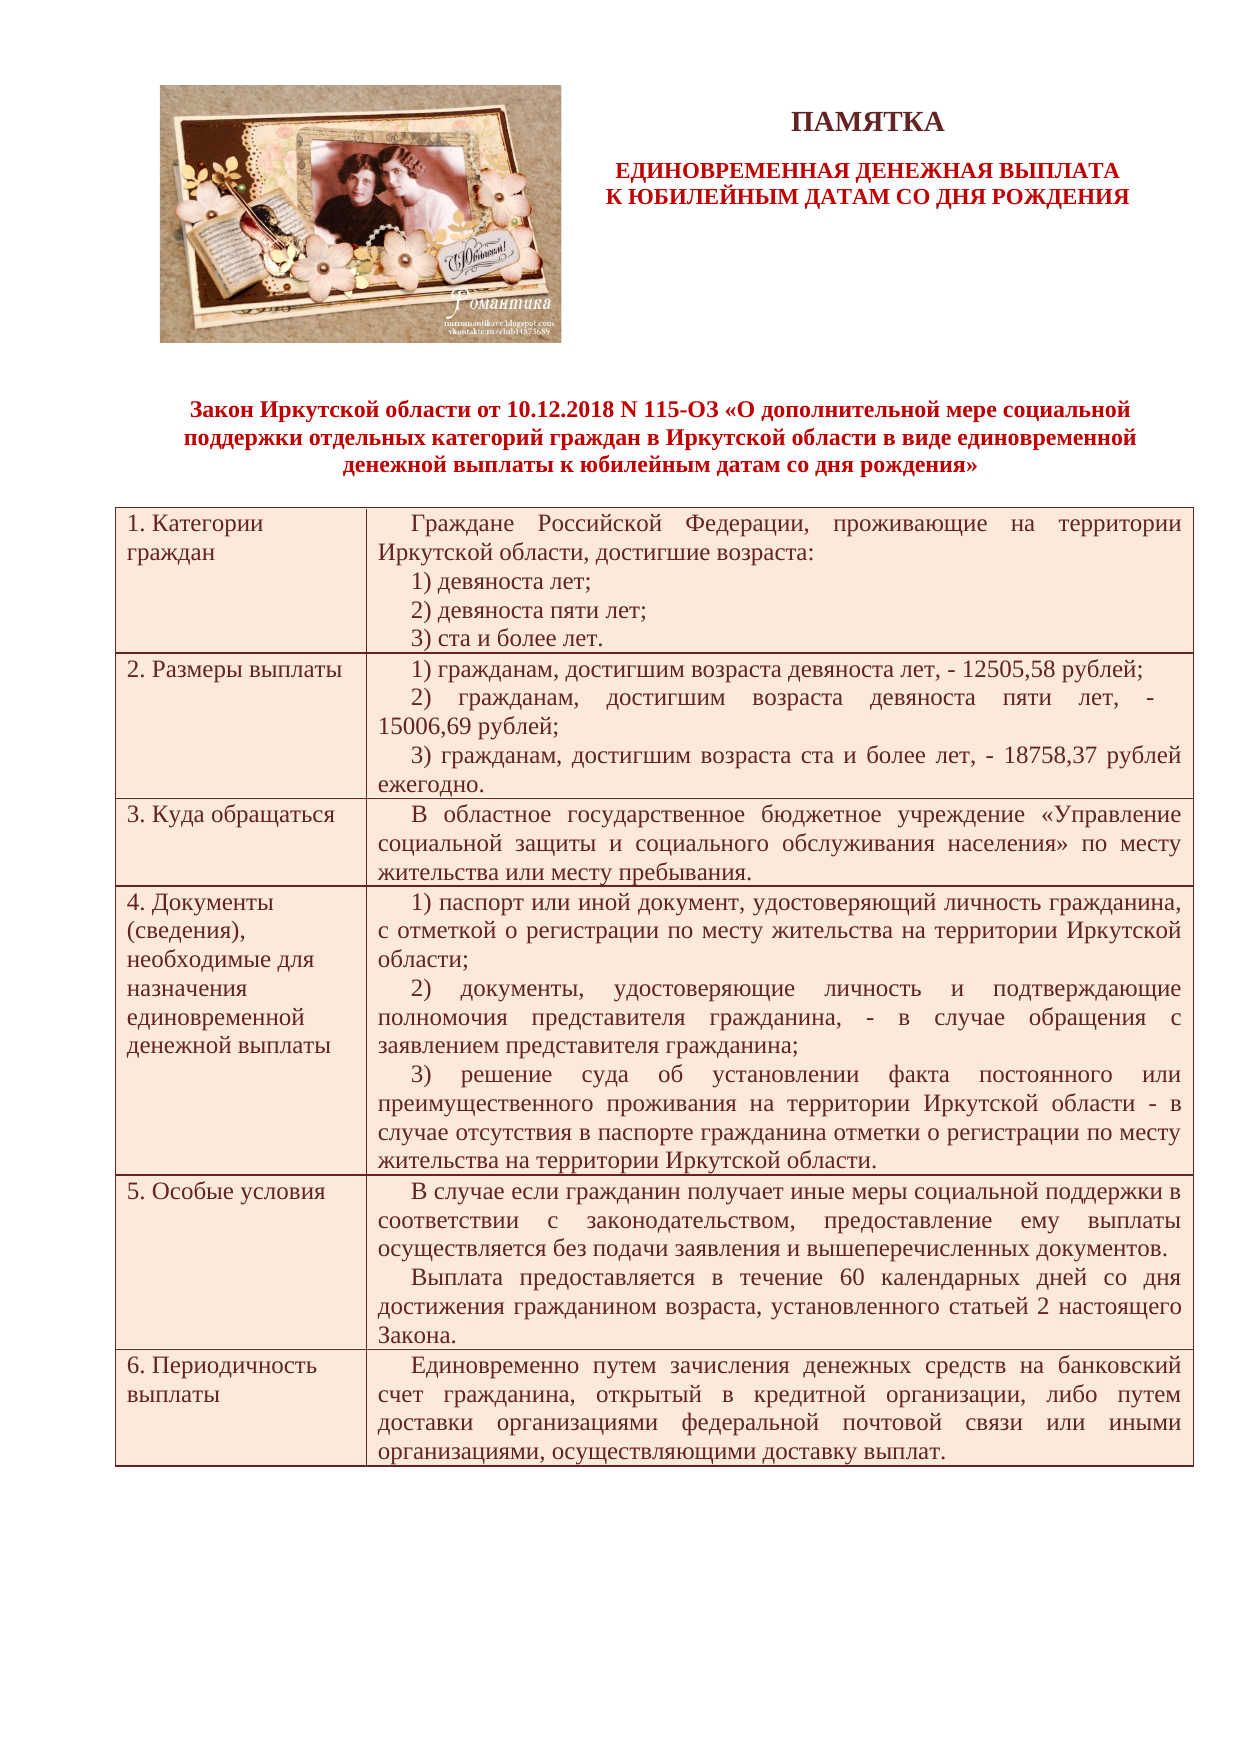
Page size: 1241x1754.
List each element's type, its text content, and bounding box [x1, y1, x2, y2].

table_cell В случае если гражданин получает иные меры социальной поддержки в соответствии с законодательством, предоставление ему выплаты осуществляется без подачи заявления и вышеперечисленных документов. Выплата предоставляется в течение 60 календарных дней со дня достижения гражданином возраста, установленного статьей 2 настоящего Закона. [367, 1176, 1193, 1348]
table_cell 2. Размеры выплаты [116, 654, 366, 797]
table_header [114, 85, 572, 367]
table_cell 1) паспорт или иной документ, удостоверяющий личность гражданина, с отметкой о регистрации по месту жительства на территории Иркутской области; 2) документы, удостоверяющие личность и подтверждающие полномочия представителя гражданина, - в случае обращения с заявлением представителя гражданина; 3) решение суда об установлении факта постоянного или преимущественного проживания на территории Иркутской области - в случае отсутствия в паспорте гражданина отметки о регистрации по месту жительства на территории Иркутской области. [367, 887, 1193, 1174]
table_cell 6. Периодичность выплаты [116, 1350, 366, 1465]
picture [159, 85, 562, 343]
table_cell 5. Особые условия [116, 1176, 366, 1348]
table_cell 3. Куда обращаться [116, 799, 366, 885]
table_cell Единовременно путем зачисления денежных средств на банковский счет гражданина, открытый в кредитной организации, либо путем доставки организациями федеральной почтовой связи или иными организациями, осуществляющими доставку выплат. [367, 1350, 1193, 1465]
table_cell В областное государственное бюджетное учреждение «Управление социальной защиты и социального обслуживания населения» по месту жительства или месту пребывания. [367, 799, 1193, 885]
text Закон Иркутской области от 10.12.2018 N 115-ОЗ «О дополнительной мере социальной поддержки отдельных категорий граждан в Иркутской области в виде единовременной денежной выплаты к юбилейным датам со дня рождения» [177, 395, 1144, 478]
table_header 1. Категории граждан [116, 508, 366, 652]
table_header Граждане Российской Федерации, проживающие на территории Иркутской области, достигшие возраста: 1) девяноста лет; 2) девяноста пяти лет; 3) ста и более лет. [367, 508, 1193, 652]
table_header ПАМЯТКА ЕДИНОВРЕМЕННАЯ ДЕНЕЖНАЯ ВЫПЛАТА К ЮБИЛЕЙНЫМ ДАТАМ СО ДНЯ РОЖДЕНИЯ [573, 85, 1163, 367]
table_cell 1) гражданам, достигшим возраста девяноста лет, - 12505,58 рублей; 2) гражданам, достигшим возраста девяноста пяти лет, - 15006,69 рублей; 3) гражданам, достигшим возраста ста и более лет, - 18758,37 рублей ежегодно. [367, 654, 1193, 797]
table_cell 4. Документы (сведения), необходимые для назначения единовременной денежной выплаты [116, 887, 366, 1174]
